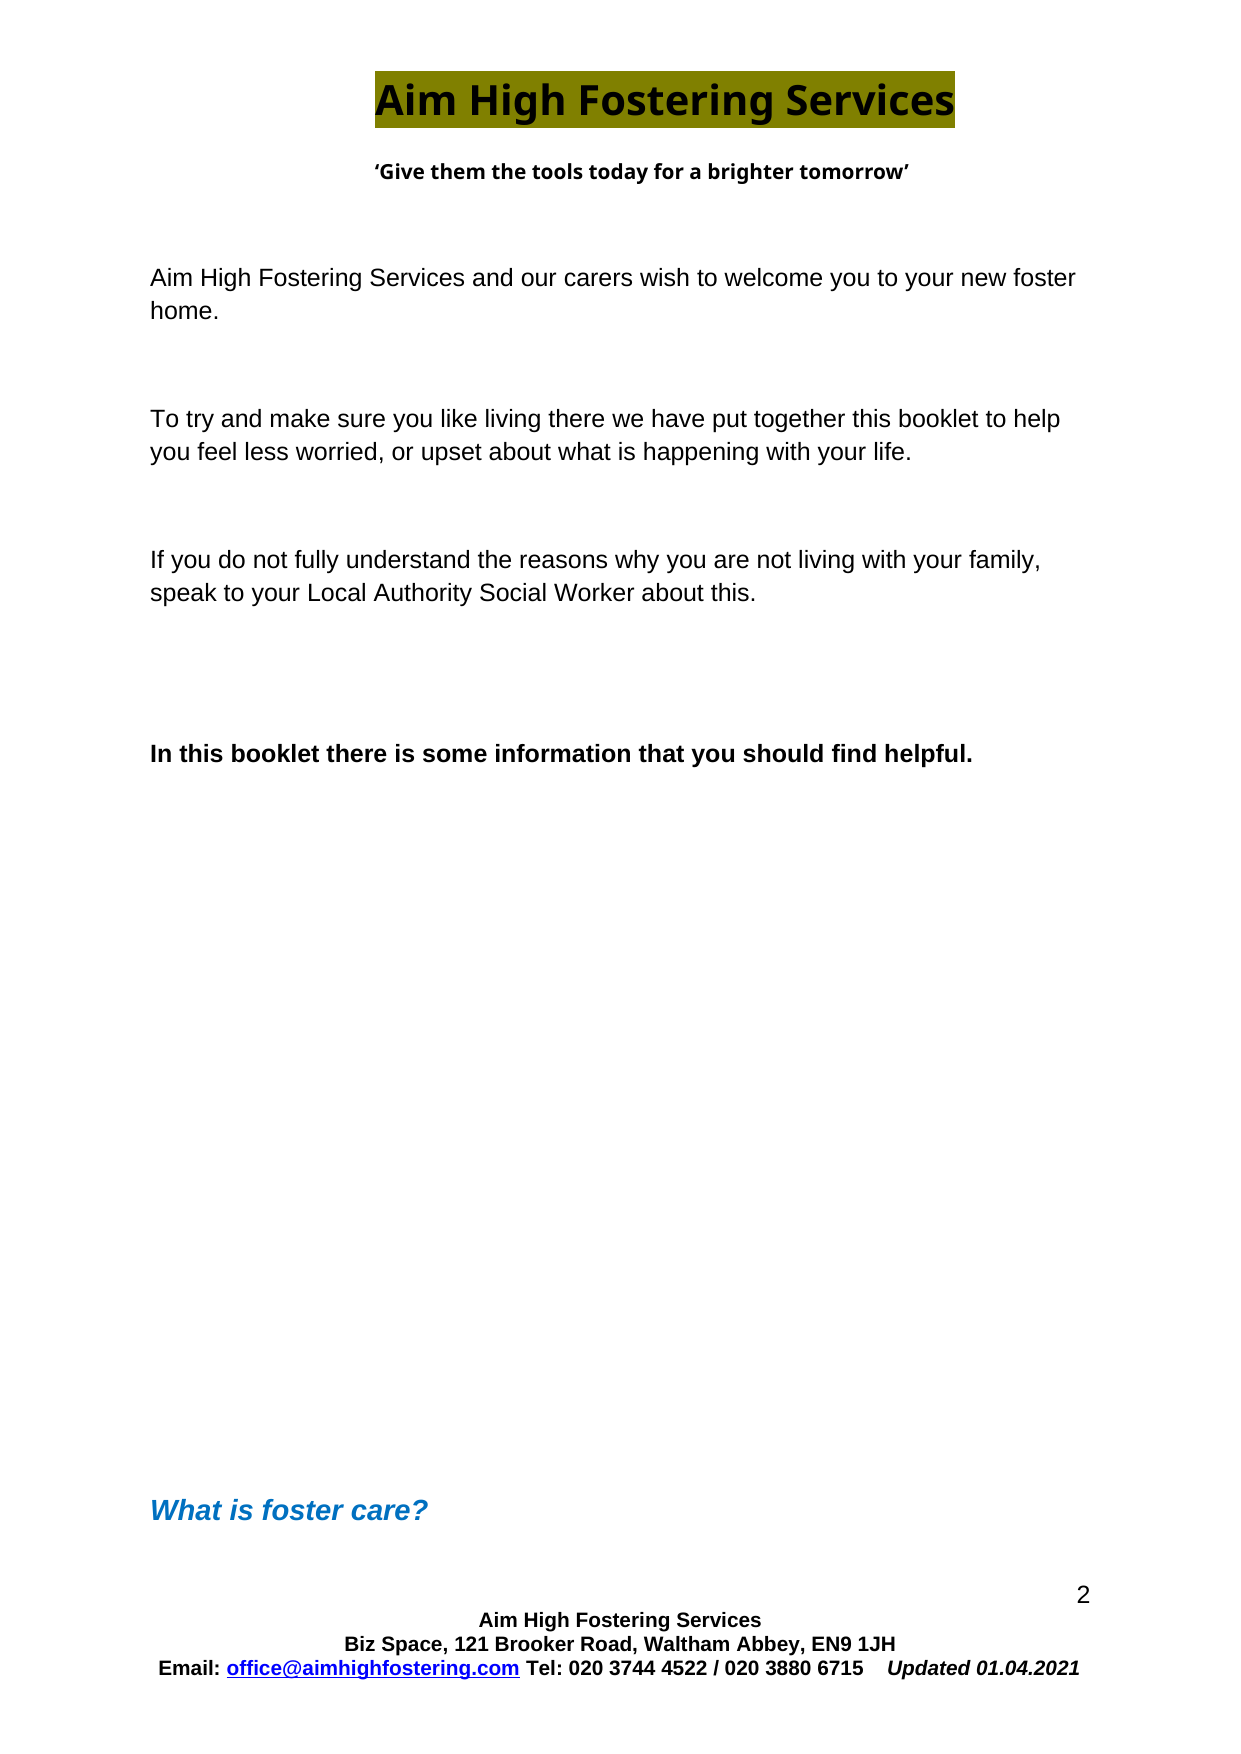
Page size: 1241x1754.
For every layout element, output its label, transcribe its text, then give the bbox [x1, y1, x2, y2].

text Aim High Fostering Services and our carers wish to welcome you to your new foster home. [150, 263, 1090, 325]
text In this booklet there is some information that you should find helpful. [150, 739, 1090, 768]
text If you do not fully understand the reasons why you are not living with your family, speak to your Local Authority Social Worker about this. [150, 544, 1090, 606]
text To try and make sure you like living there we have put together this booklet to help you feel less worried, or upset about what is happening with your life. [150, 404, 1090, 466]
text What is foster care? [150, 1493, 1090, 1527]
